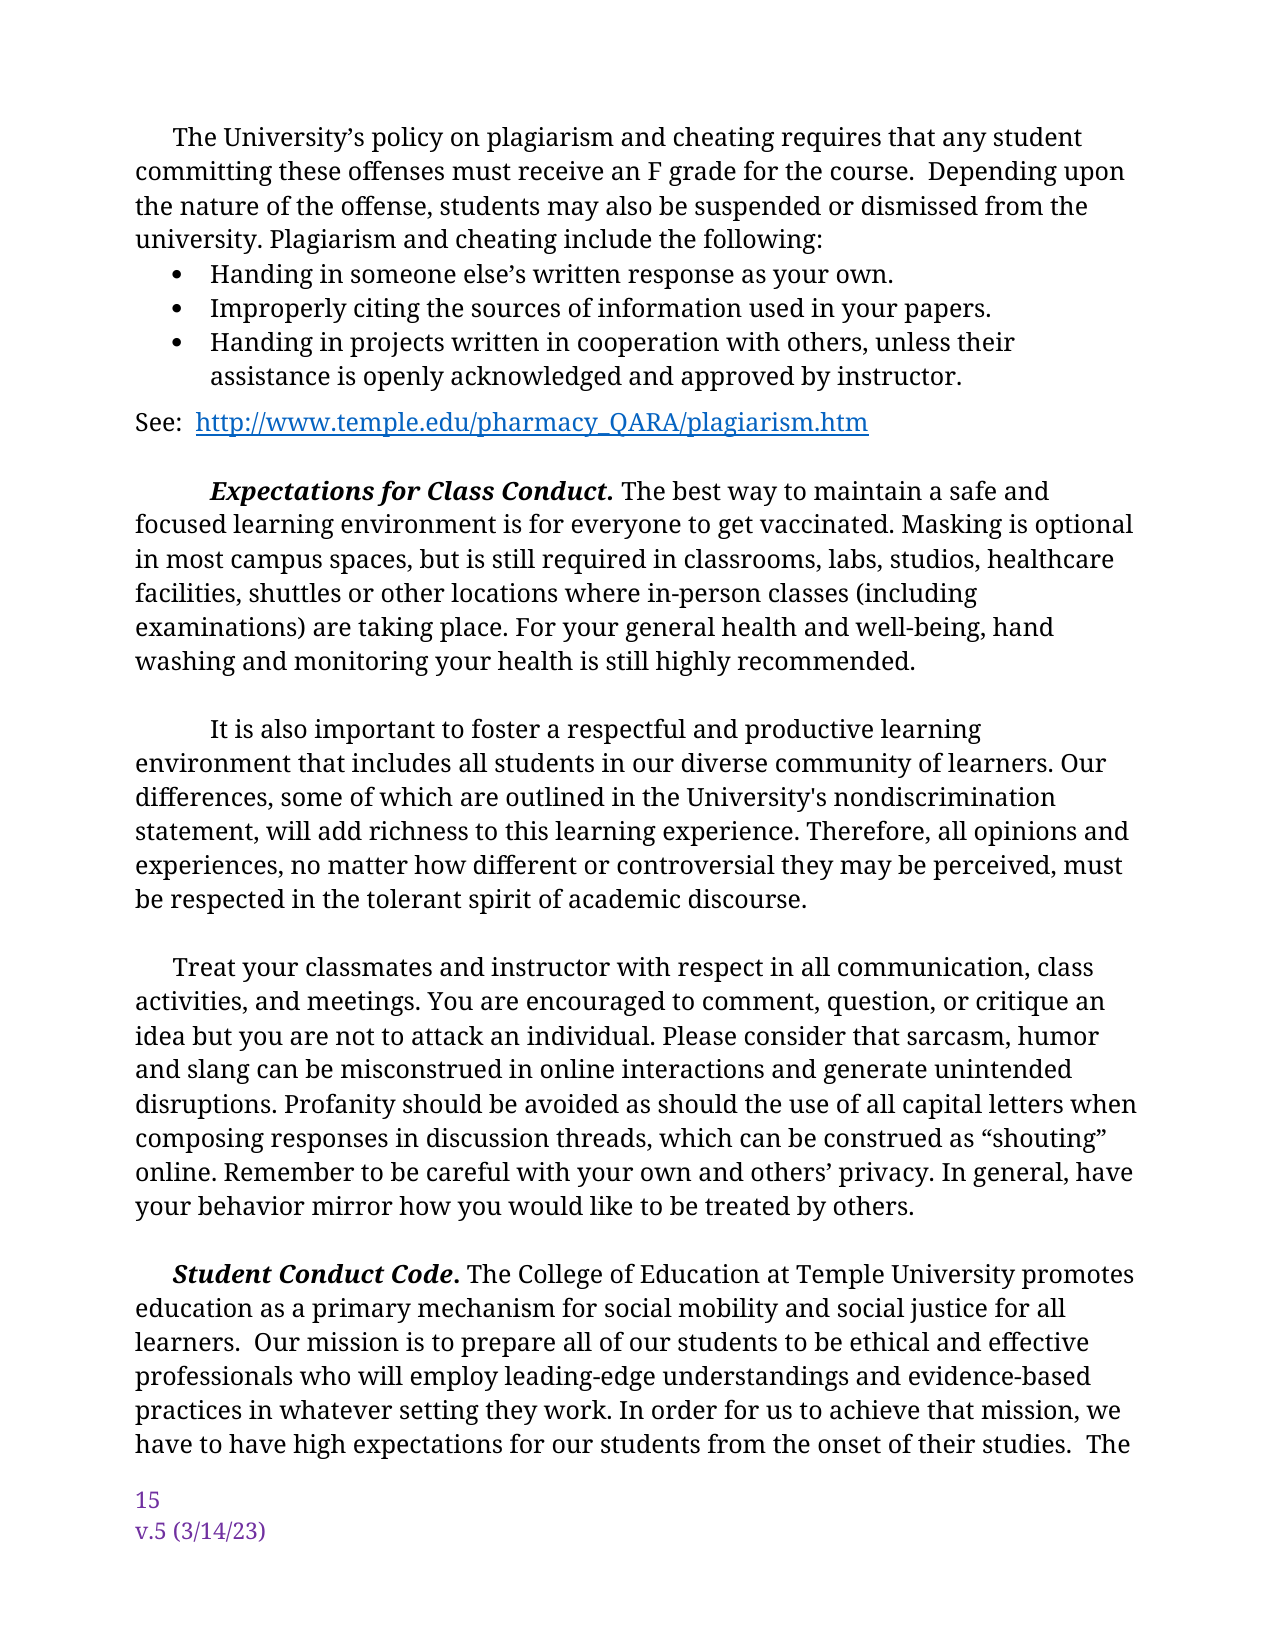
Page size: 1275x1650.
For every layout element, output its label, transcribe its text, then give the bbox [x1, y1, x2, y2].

list Handing in projects written in cooperation with others, unless their assistance is openly acknowledged and approved by instructor. [172, 324, 1140, 392]
list Improperly citing the sources of information used in your papers. [172, 290, 1140, 324]
text Treat your classmates and instructor with respect in all communication, class activities, and meetings. You are encouraged to comment, question, or critique an idea but you are not to attack an individual. Please consider that sarcasm, humor and slang can be misconstrued in online interactions and generate unintended disruptions. Profanity should be avoided as should the use of all capital letters when composing responses in discussion threads, which can be construed as “shouting” online. Remember to be careful with your own and others’ privacy. In general, have your behavior mirror how you would like to be treated by others. [135, 950, 1140, 1222]
text The University’s policy on plagiarism and cheating requires that any student committing these offenses must receive an F grade for the course. Depending upon the nature of the offense, students may also be suspended or dismissed from the university. Plagiarism and cheating include the following: [135, 120, 1140, 256]
text Expectations for Class Conduct. The best way to maintain a safe and focused learning environment is for everyone to get vaccinated. Masking is optional in most campus spaces, but is still required in classrooms, labs, studios, healthcare facilities, shuttles or other locations where in-person classes (including examinations) are taking place. For your general health and well-being, hand washing and monitoring your health is still highly recommended. [135, 473, 1140, 677]
text It is also important to foster a respectful and productive learning environment that includes all students in our diverse community of learners. Our differences, some of which are outlined in the University's nondiscrimination statement, will add richness to this learning experience. Therefore, all opinions and experiences, no matter how different or controversial they may be perceived, must be respected in the tolerant spirit of academic discourse. [135, 712, 1140, 916]
text See: http://www.temple.edu/pharmacy_QARA/plagiarism.htm [135, 405, 1140, 439]
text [135, 1257, 1140, 1461]
list Handing in someone else’s written response as your own. [172, 256, 1140, 290]
